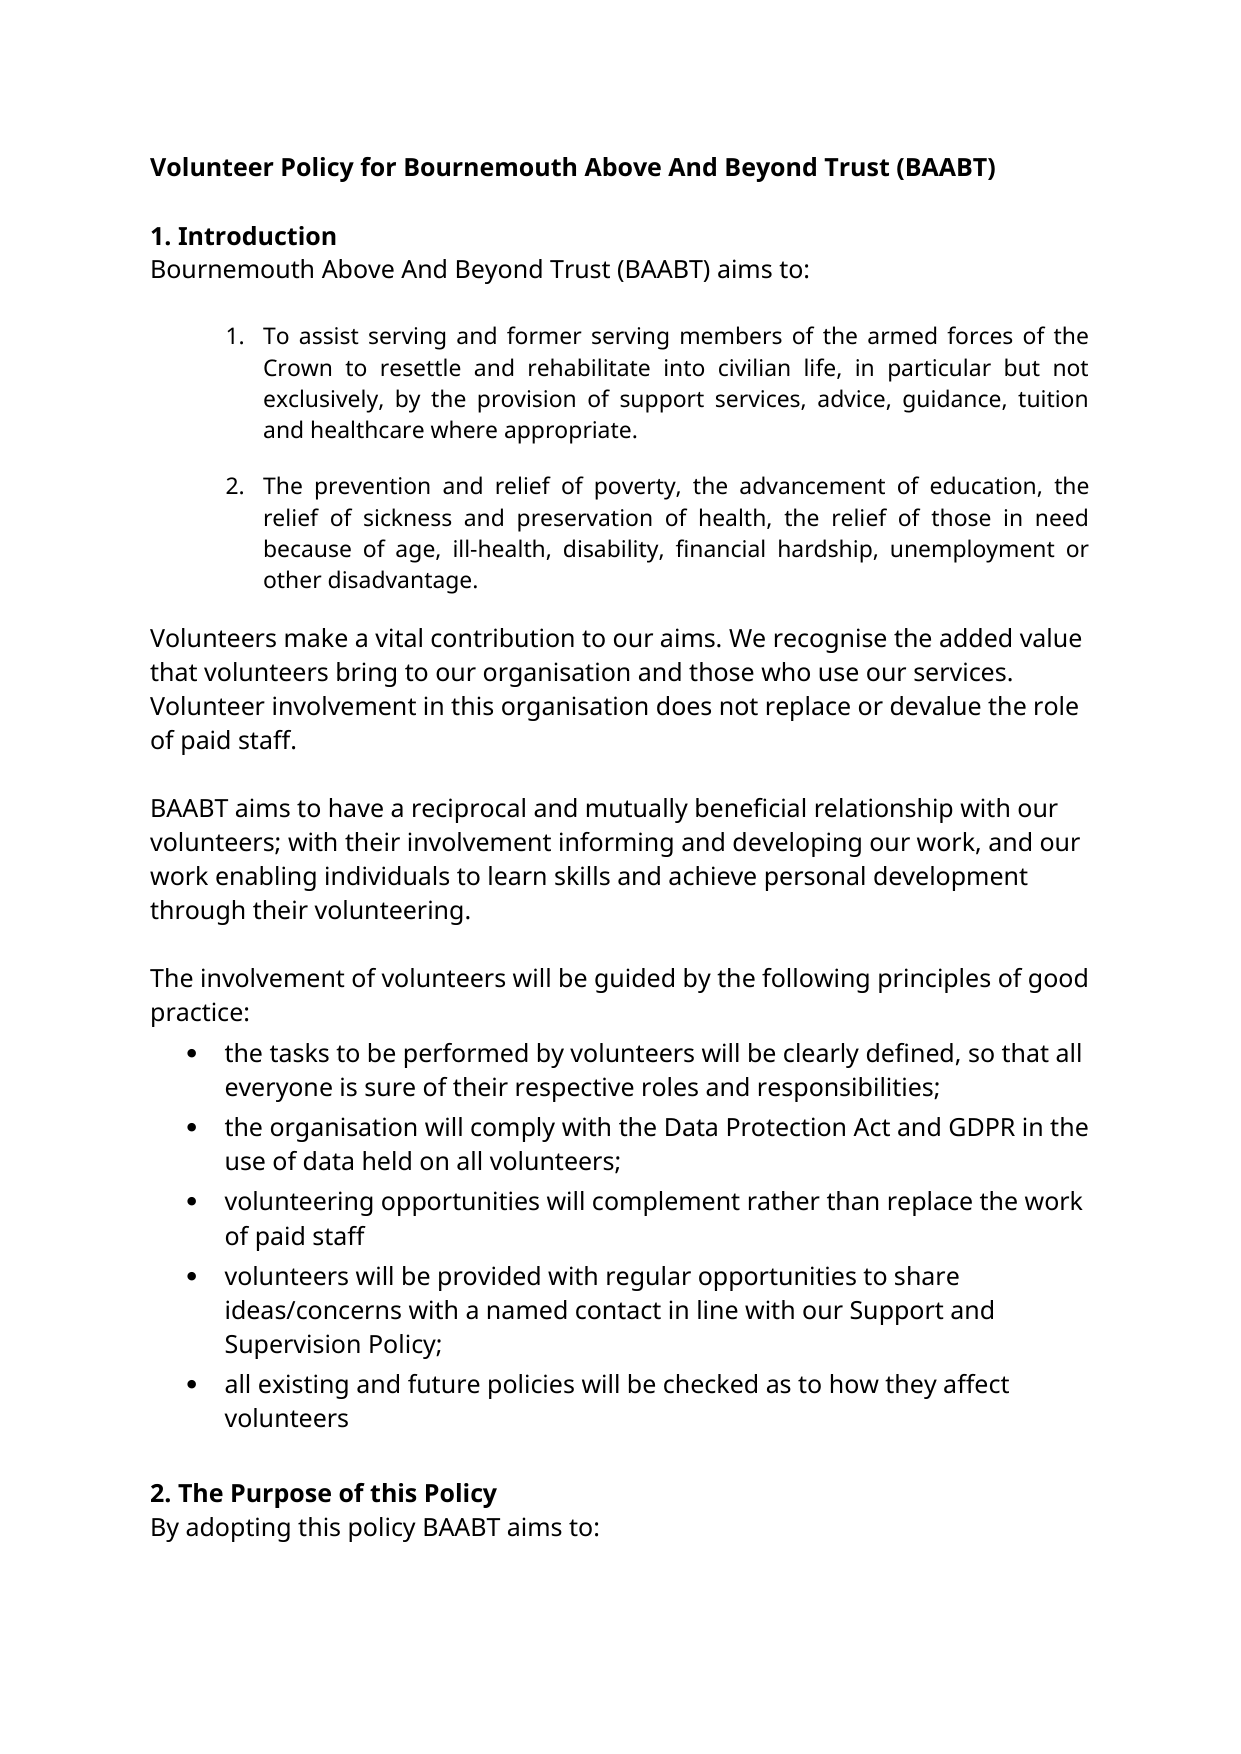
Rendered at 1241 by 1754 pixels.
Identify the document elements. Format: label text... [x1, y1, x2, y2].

list the tasks to be performed by volunteers will be clearly defined, so that all everyone is sure of their respective roles and responsibilities; [187, 1035, 1090, 1103]
text 1. Introduction [150, 218, 1090, 252]
list To assist serving and former serving members of the armed forces of the Crown to resettle and rehabilitate into civilian life, in particular but not exclusively, by the provision of support services, advice, guidance, tuition and healthcare where appropriate. [225, 320, 1090, 445]
list The prevention and relief of poverty, the advancement of education, the relief of sickness and preservation of health, the relief of those in need because of age, ill-health, disability, financial hardship, unemployment or other disadvantage. [225, 470, 1090, 595]
text The involvement of volunteers will be guided by the following principles of good practice: [150, 961, 1090, 1029]
list the organisation will comply with the Data Protection Act and GDPR in the use of data held on all volunteers; [187, 1110, 1090, 1178]
list all existing and future policies will be checked as to how they affect volunteers [187, 1367, 1090, 1435]
text Bournemouth Above And Beyond Trust (BAABT) aims to: [150, 252, 1090, 286]
text Volunteer Policy for Bournemouth Above And Beyond Trust (BAABT) [150, 150, 1090, 184]
list volunteers will be provided with regular opportunities to share ideas/concerns with a named contact in line with our Support and Supervision Policy; [187, 1258, 1090, 1361]
text BAABT aims to have a reciprocal and mutually beneficial relationship with our volunteers; with their involvement informing and developing our work, and our work enabling individuals to learn skills and achieve personal development through their volunteering. [150, 791, 1090, 927]
text By adopting this policy BAABT aims to: [150, 1509, 1090, 1543]
text 2. The Purpose of this Policy [150, 1475, 1090, 1509]
text Volunteers make a vital contribution to our aims. We recognise the added value that volunteers bring to our organisation and those who use our services. Volunteer involvement in this organisation does not replace or devalue the role of paid staff. [150, 620, 1090, 757]
list volunteering opportunities will complement rather than replace the work of paid staff [187, 1184, 1090, 1252]
